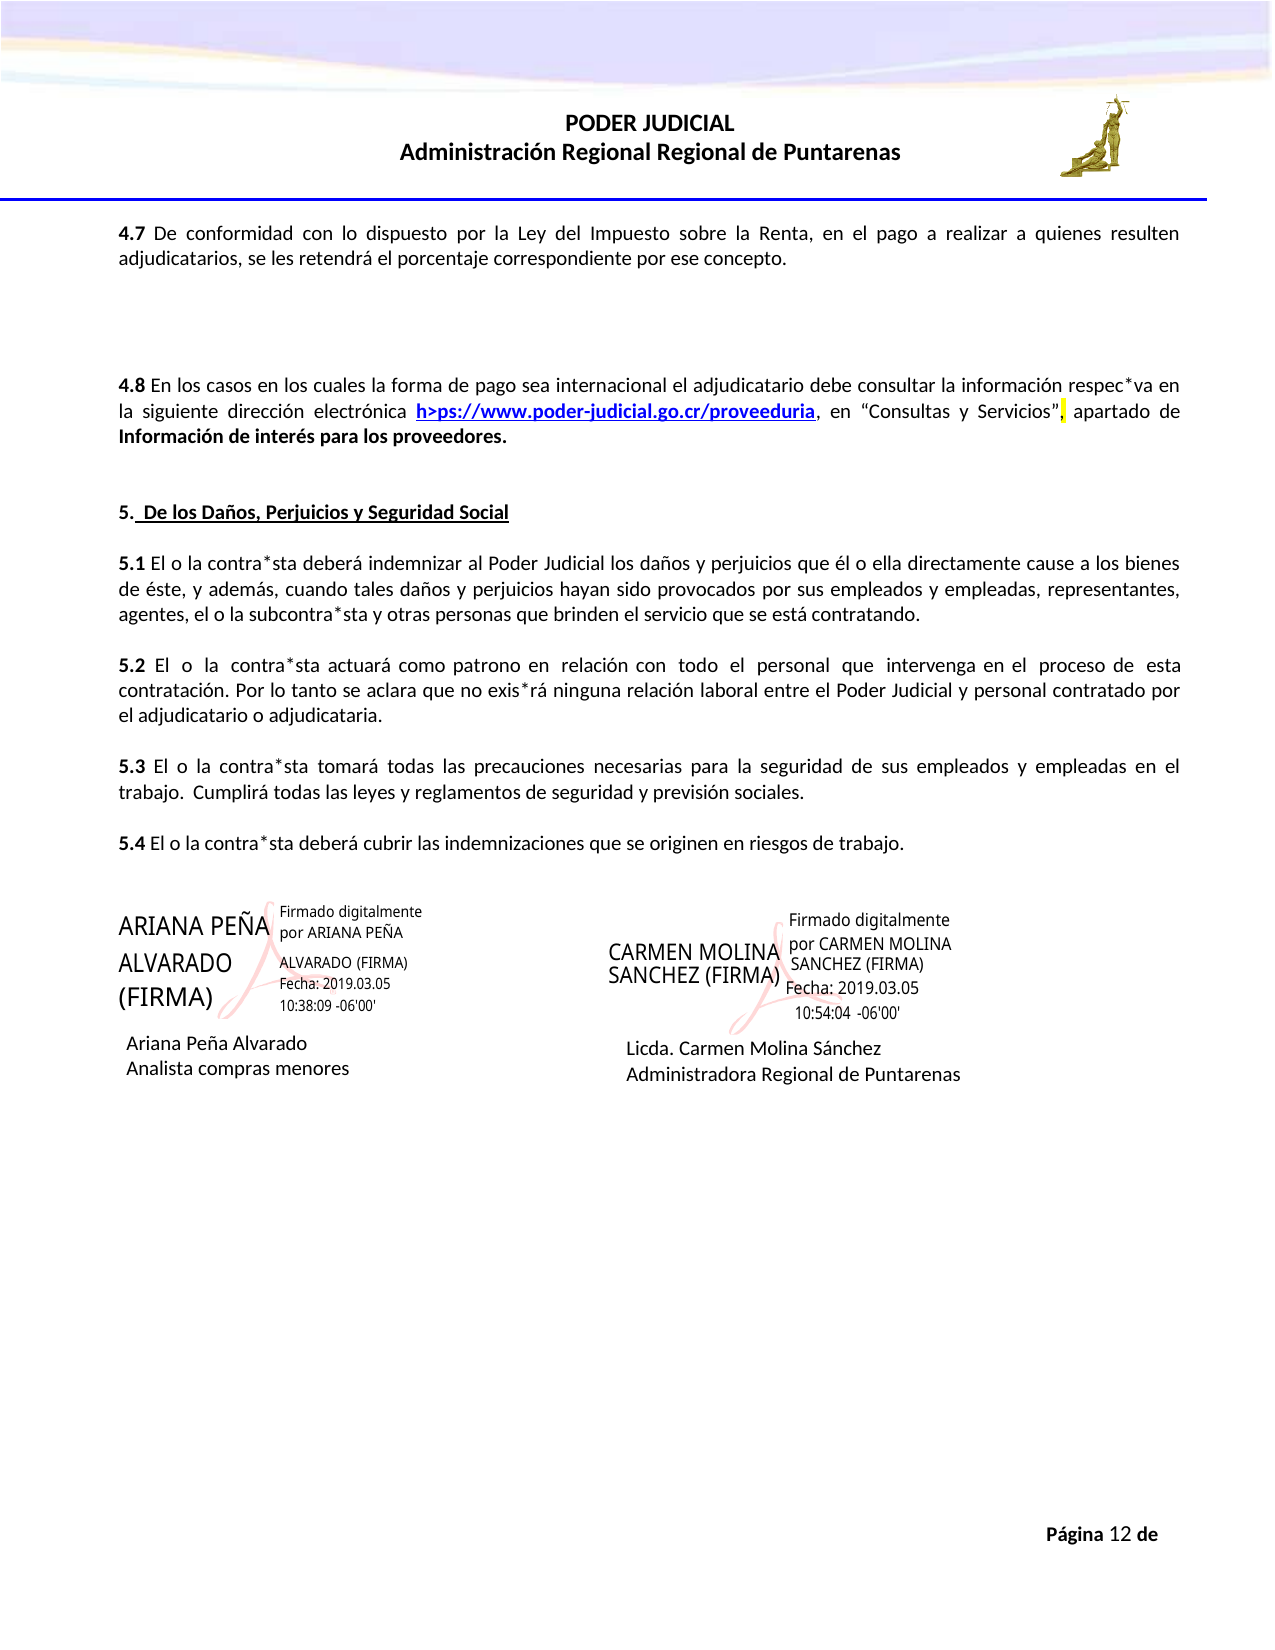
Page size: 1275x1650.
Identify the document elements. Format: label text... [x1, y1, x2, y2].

text Firmado digitalmente por CARMEN MOLINA [788, 907, 954, 956]
subtitle ALVARADO [118, 956, 244, 977]
text SANCHEZ (FIRMA) Fecha: 2019.03.05 [608, 973, 1275, 999]
list El o la contra*sta deberá cubrir las indemnizaciones que se originen en riesgos de trabajo. [118, 830, 1275, 855]
text ALVARADO (FIRMA) [279, 956, 413, 972]
text Ariana Peña Alvarado Analista compras menores [126, 1030, 351, 1081]
text 10:38:09 -06'00' [279, 995, 413, 1016]
list De conformidad con lo dispuesto por la Ley del Impuesto sobre la Renta, en el pago a realizar a quienes resulten adjudicatarios, se les retendrá el porcentaje correspondiente por ese concepto. [118, 220, 1180, 271]
text 10:54:04 -06'00' [767, 1001, 927, 1025]
text Fecha: 2019.03.05 [279, 973, 413, 994]
list En los casos en los cuales la forma de pago sea internacional el adjudicatario debe consultar la información respec*va en la siguiente dirección electrónica h>ps://www.poder-judicial.go.cr/proveeduria, en “Consultas y Servicios”, apartado de Información de interés para los proveedores. [118, 372, 1181, 449]
picture [1, 1, 1272, 177]
list El o la contra*sta tomará todas las precauciones necesarias para la seguridad de sus empleados y empleadas en el trabajo. Cumplirá todas las leyes y reglamentos de seguridad y previsión sociales. [118, 754, 1181, 804]
text Licda. Carmen Molina Sánchez Administradora Regional de Puntarenas [626, 1035, 963, 1086]
list El o la contra*sta deberá indemnizar al Poder Judicial los daños y perjuicios que él o ella directamente cause a los bienes de éste, y además, cuando tales daños y perjuicios hayan sido provocados por sus empleados y empleadas, representantes, agentes, el o la subcontra*sta y otras personas que brinden el servicio que se está contratando. [118, 550, 1181, 627]
list El o la contra*sta actuará como patrono en relación con todo el personal que intervenga en el proceso de esta contratación. Por lo tanto se aclara que no exis*rá ninguna relación laboral entre el Poder Judicial y personal contratado por el adjudicatario o adjudicataria. [118, 652, 1181, 728]
text Firmado digitalmente por ARIANA PEÑA [279, 901, 427, 943]
subtitle De los Daños, Perjuicios y Seguridad Social [118, 499, 1275, 525]
text (FIRMA) [118, 978, 244, 1014]
